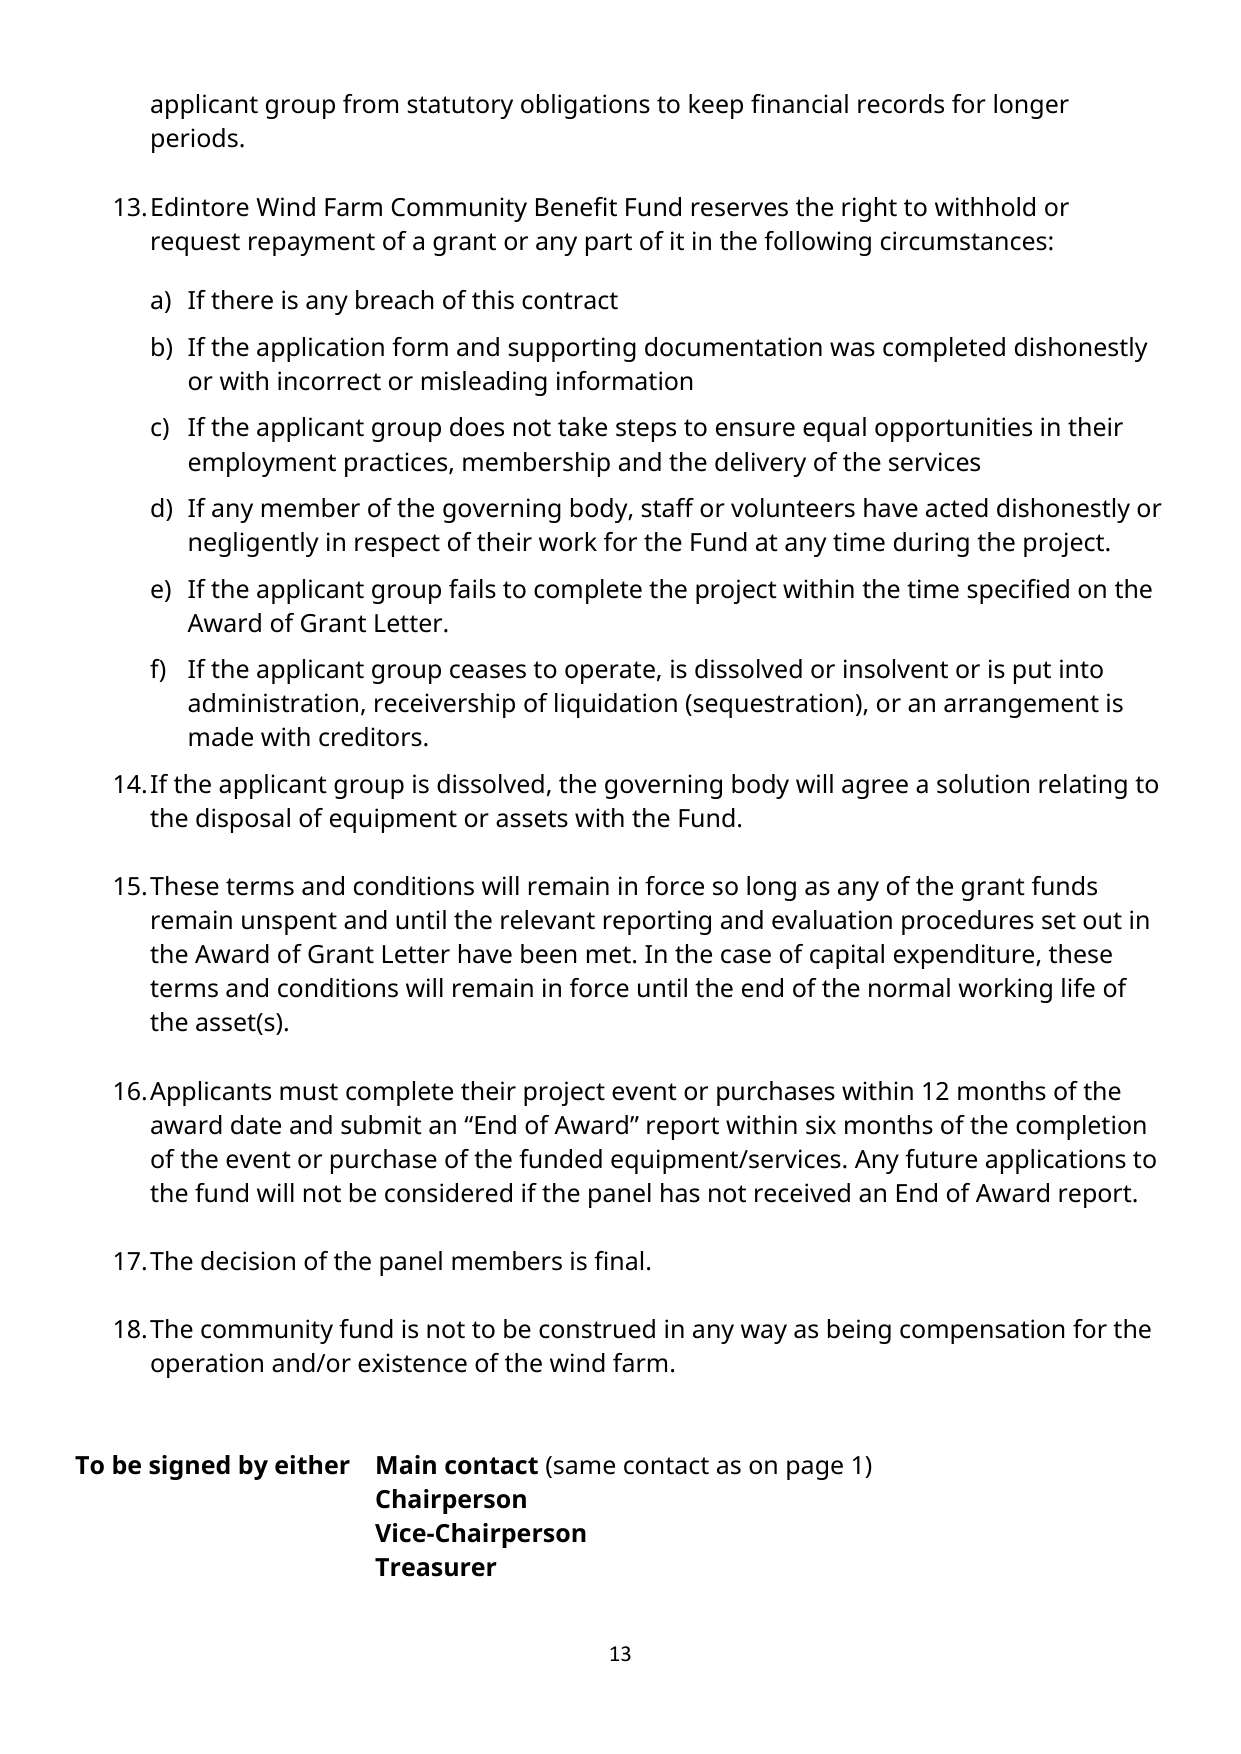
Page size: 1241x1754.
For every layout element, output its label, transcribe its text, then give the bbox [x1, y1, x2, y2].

text Vice-Chairperson [300, 1516, 1165, 1550]
text To be signed by either Main contact (same contact as on page 1) [75, 1448, 1165, 1482]
list If there is any breach of this contract [150, 283, 1165, 317]
list The community fund is not to be construed in any way as being compensation for the operation and/or existence of the wind farm. [112, 1312, 1165, 1380]
list The decision of the panel members is final. [112, 1243, 1165, 1278]
list If the applicant group fails to complete the project within the time specified on the Award of Grant Letter. [150, 571, 1165, 639]
text Chairperson [300, 1482, 1165, 1516]
list If any member of the governing body, staff or volunteers have acted dishonestly or negligently in respect of their work for the Fund at any time during the project. [150, 491, 1165, 559]
list If the applicant group is dissolved, the governing body will agree a solution relating to the disposal of equipment or assets with the Fund. [112, 767, 1165, 835]
list If the applicant group ceases to operate, is dissolved or insolvent or is put into administration, receivership of liquidation (sequestration), or an arrangement is made with creditors. [150, 652, 1165, 754]
list If the application form and supporting documentation was completed dishonestly or with incorrect or misleading information [150, 329, 1165, 398]
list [112, 87, 1165, 155]
list These terms and conditions will remain in force so long as any of the grant funds remain unspent and until the relevant reporting and evaluation procedures set out in the Award of Grant Letter have been met. In the case of capital expenditure, these terms and conditions will remain in force until the end of the normal working life of the asset(s). [112, 869, 1165, 1039]
text Treasurer [300, 1550, 1165, 1584]
list Applicants must complete their project event or purchases within 12 months of the award date and submit an “End of Award” report within six months of the completion of the event or purchase of the funded equipment/services. Any future applications to the fund will not be considered if the panel has not received an End of Award report. [112, 1073, 1165, 1209]
list If the applicant group does not take steps to ensure equal opportunities in their employment practices, membership and the delivery of the services [150, 410, 1165, 478]
list Edintore Wind Farm Community Benefit Fund reserves the right to withhold or request repayment of a grant or any part of it in the following circumstances: [112, 189, 1165, 257]
